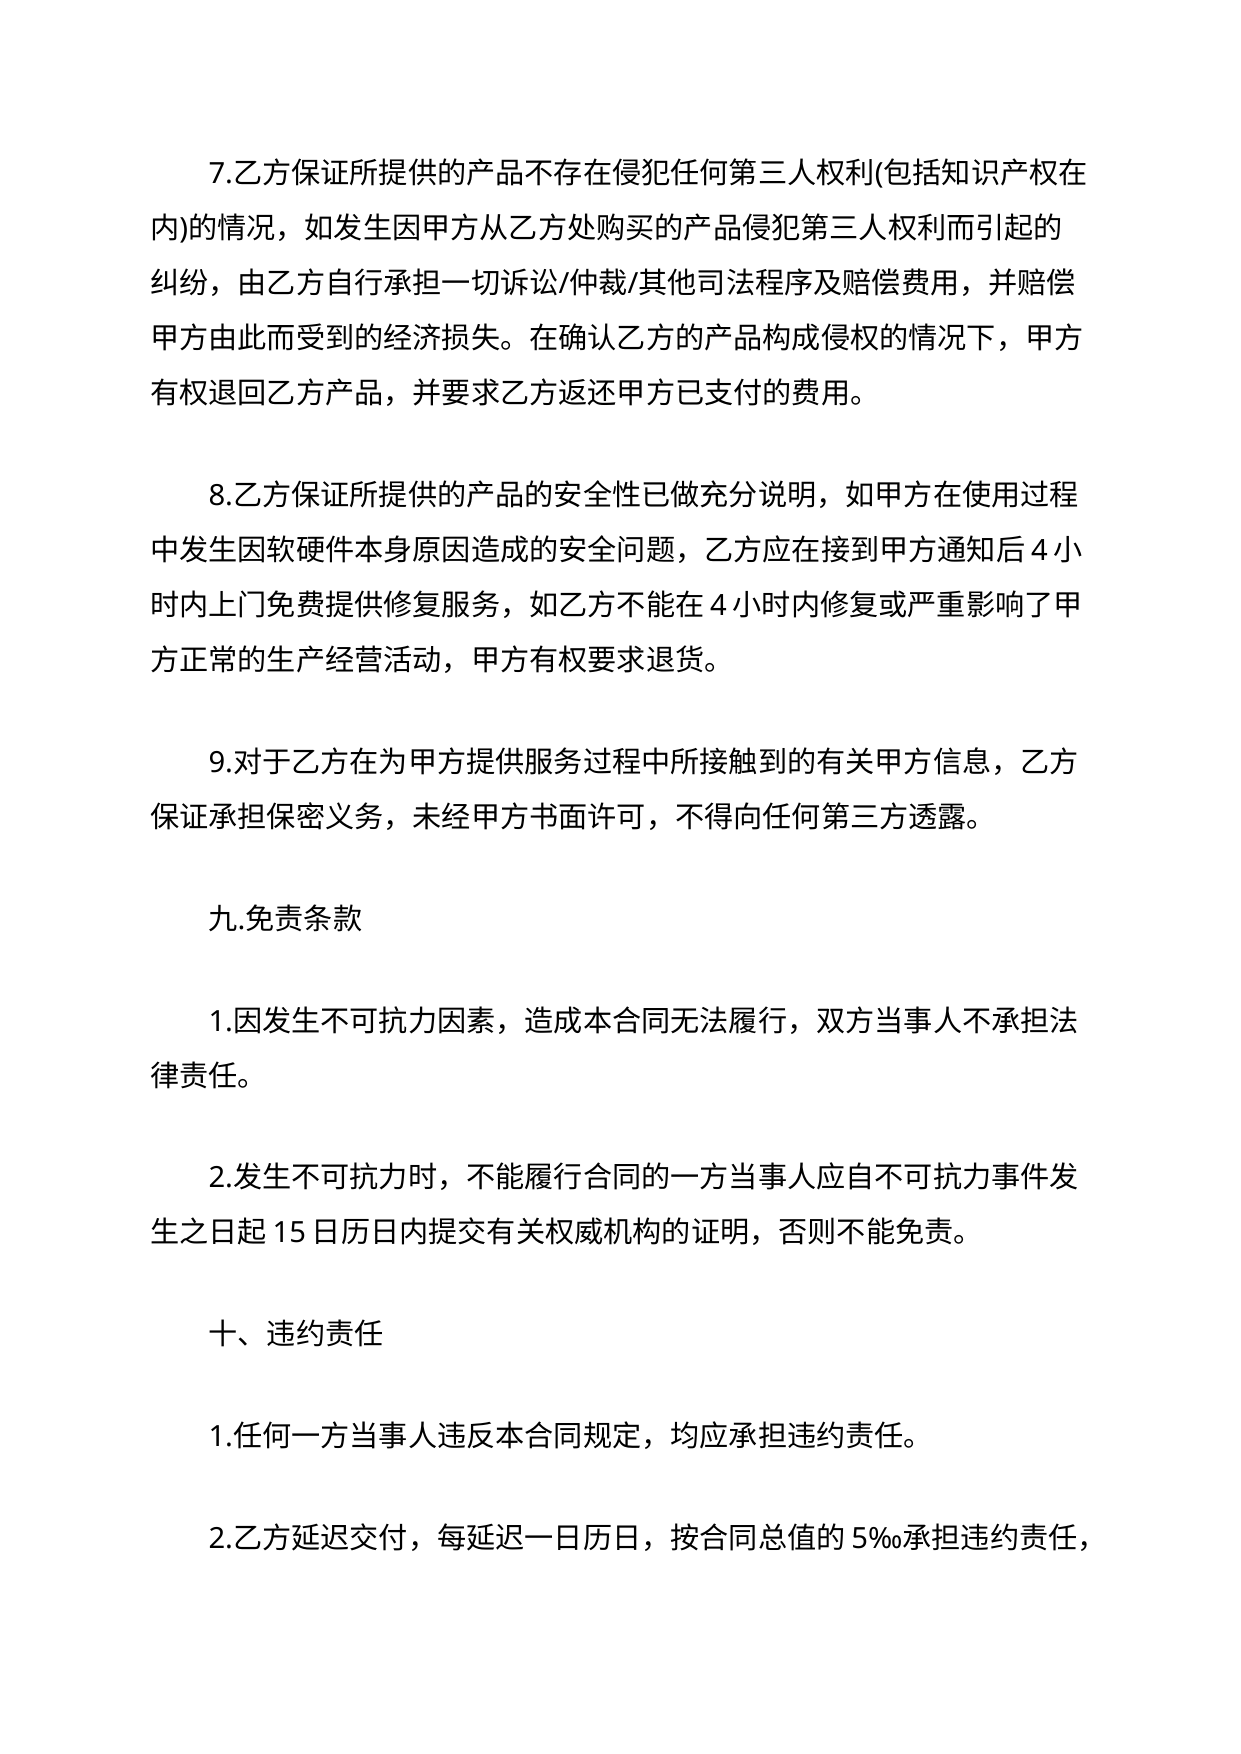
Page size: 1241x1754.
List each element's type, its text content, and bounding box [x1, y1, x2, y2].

text 2.发生不可抗力时，不能履行合同的一方当事人应自不可抗力事件发生之日起15日历日内提交有关权威机构的证明，否则不能免责。 [150, 1154, 1090, 1251]
text 8.乙方保证所提供的产品的安全性已做充分说明，如甲方在使用过程中发生因软硬件本身原因造成的安全问题，乙方应在接到甲方通知后4小时内上门免费提供修复服务，如乙方不能在4小时内修复或严重影响了甲方正常的生产经营活动，甲方有权要求退货。 [150, 472, 1090, 679]
text 十、违约责任 [150, 1311, 1090, 1353]
text 7.乙方保证所提供的产品不存在侵犯任何第三人权利(包括知识产权在内)的情况，如发生因甲方从乙方处购买的产品侵犯第三人权利而引起的纠纷，由乙方自行承担一切诉讼/仲裁/其他司法程序及赔偿费用，并赔偿甲方由此而受到的经济损失。在确认乙方的产品构成侵权的情况下，甲方有权退回乙方产品，并要求乙方返还甲方已支付的费用。 [150, 150, 1090, 412]
text 1.任何一方当事人违反本合同规定，均应承担违约责任。 [150, 1413, 1090, 1455]
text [150, 1515, 1090, 1557]
text 1.因发生不可抗力因素，造成本合同无法履行，双方当事人不承担法律责任。 [150, 997, 1090, 1094]
text 9.对于乙方在为甲方提供服务过程中所接触到的有关甲方信息，乙方保证承担保密义务，未经甲方书面许可，不得向任何第三方透露。 [150, 738, 1090, 836]
text 九.免责条款 [150, 895, 1090, 938]
